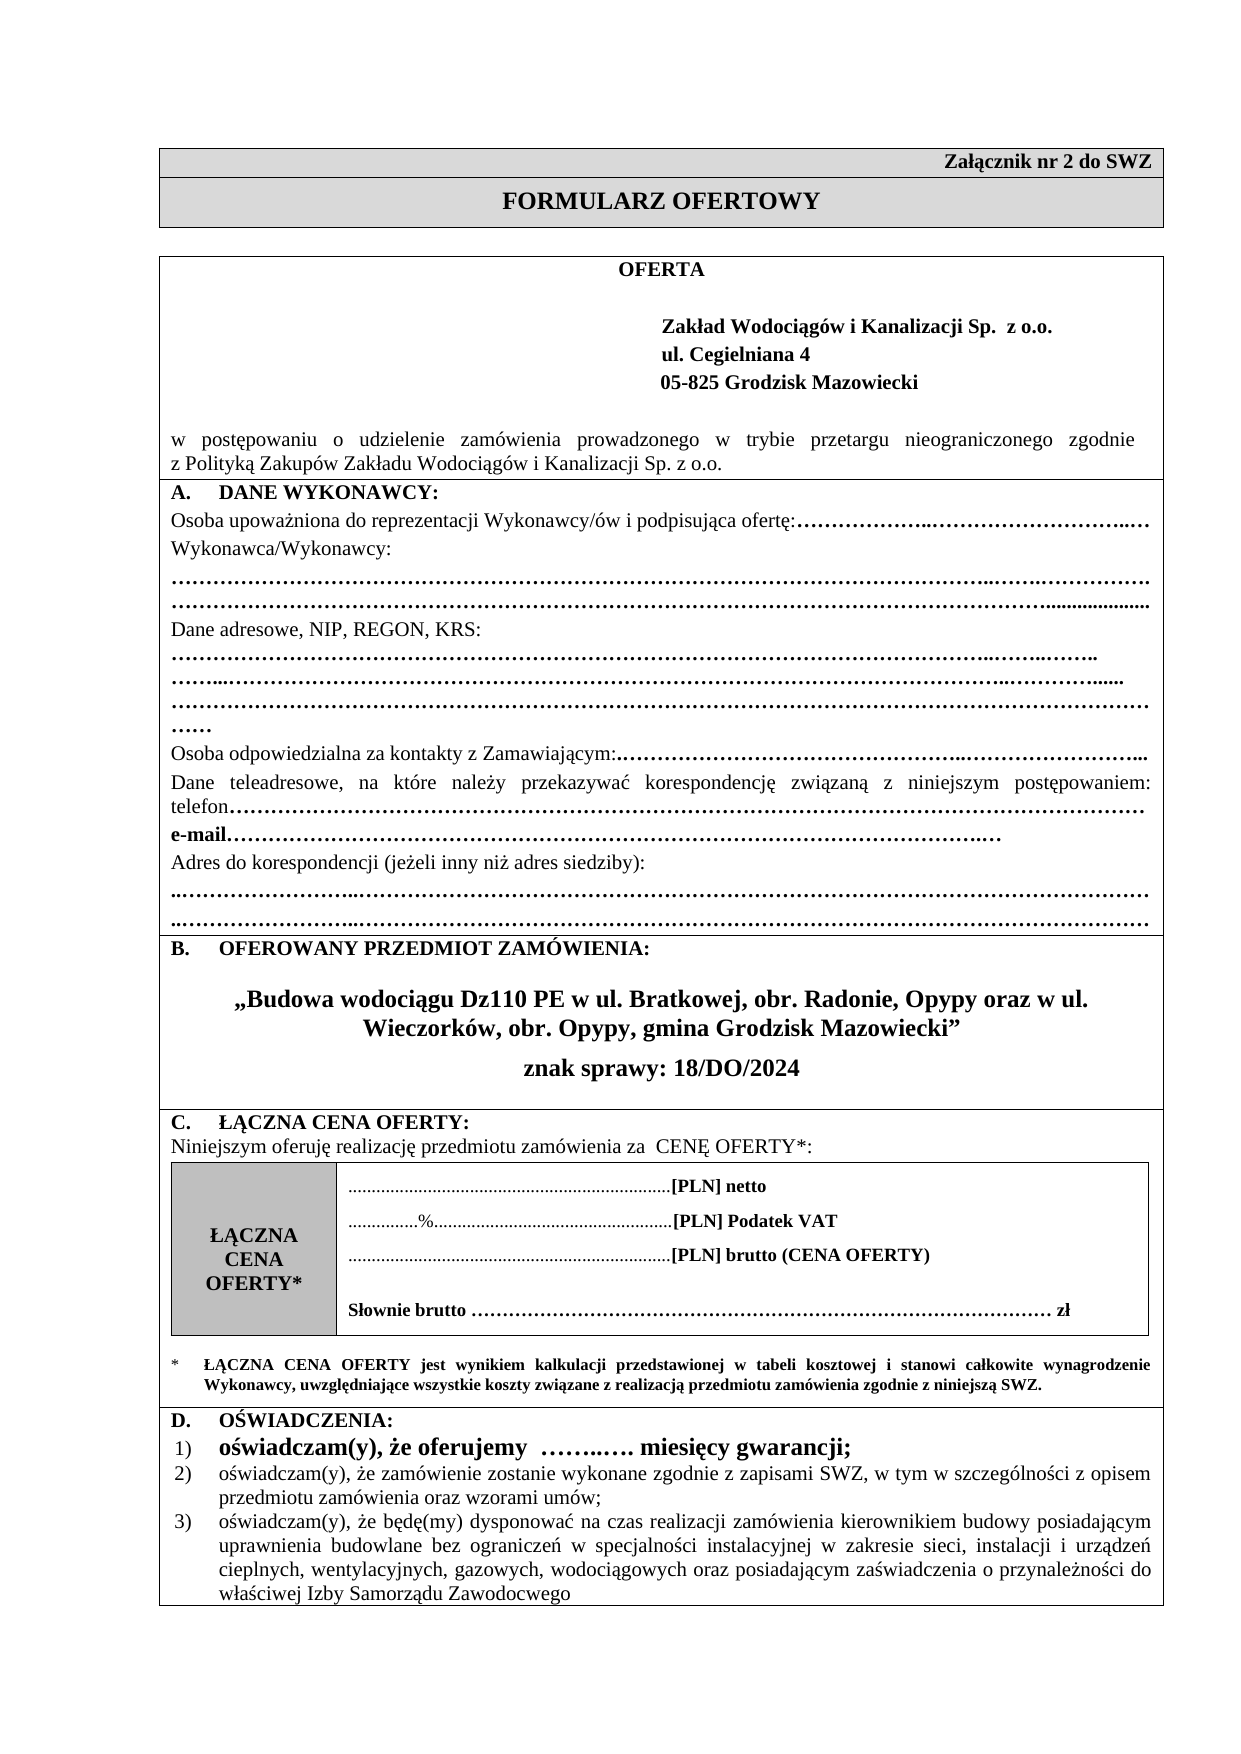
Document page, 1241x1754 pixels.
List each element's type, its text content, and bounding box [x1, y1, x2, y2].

table_cell OFEROWANY PRZEDMIOT ZAMÓWIENIA: „Budowa wodociągu Dz110 PE w ul. Bratkowej, obr. Radonie, Opypy oraz w ul. Wieczorków, obr. Opypy, gmina Grodzisk Mazowiecki” znak sprawy: 18/DO/2024 [160, 936, 1163, 1108]
table_cell DANE WYKONAWCY: Osoba upoważniona do reprezentacji Wykonawcy/ów i podpisująca ofertę:………………..………………………..… Wykonawca/Wykonawcy: ………………………………………………………………………………………………………..…….…………….……………………………………………………………………………………………………………….................... Dane adresowe, NIP, REGON, KRS: ………………………………………………………………………………………………………..……..……..……...…………………………………………………………………………………………………..…………......………………………………………………………………………………………………………………………………… Osoba odpowiedzialna za kontakty z Zamawiającym:.…………………………………………..……………………... Dane teleadresowe, na które należy przekazywać korespondencję związaną z niniejszym postępowaniem: telefon…………………………………………………………………………………………………………………… e-mail……………………………………………………………………………………………….… Adres do korespondencji (jeżeli inny niż adres siedziby): ..……………………..…………………………………………………………………………………………………… ..……………………..…………………………………………………………………………………………………… [160, 480, 1163, 935]
table_header Załącznik nr 2 do SWZ [160, 149, 1163, 177]
table_cell ŁĄCZNA CENA OFERTY: Niniejszym oferuję realizację przedmiotu zamówienia za CENĘ OFERTY*: * ŁĄCZNA CENA OFERTY jest wynikiem kalkulacji przedstawionej w tabeli kosztowej i stanowi całkowite wynagrodzenie Wykonawcy, uwzględniające wszystkie koszty związane z realizacją przedmiotu zamówienia zgodnie z niniejszą SWZ. [160, 1110, 1163, 1407]
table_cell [160, 1408, 1163, 1605]
table_header OFERTA Zakład Wodociągów i Kanalizacji Sp. z o.o. ul. Cegielniana 4 05-825 Grodzisk Mazowiecki w postępowaniu o udzielenie zamówienia prowadzonego w trybie przetargu nieograniczonego zgodnie z Polityką Zakupów Zakładu Wodociągów i Kanalizacji Sp. z o.o. [160, 257, 1163, 479]
table_cell FORMULARZ OFERTOWY [160, 178, 1163, 227]
